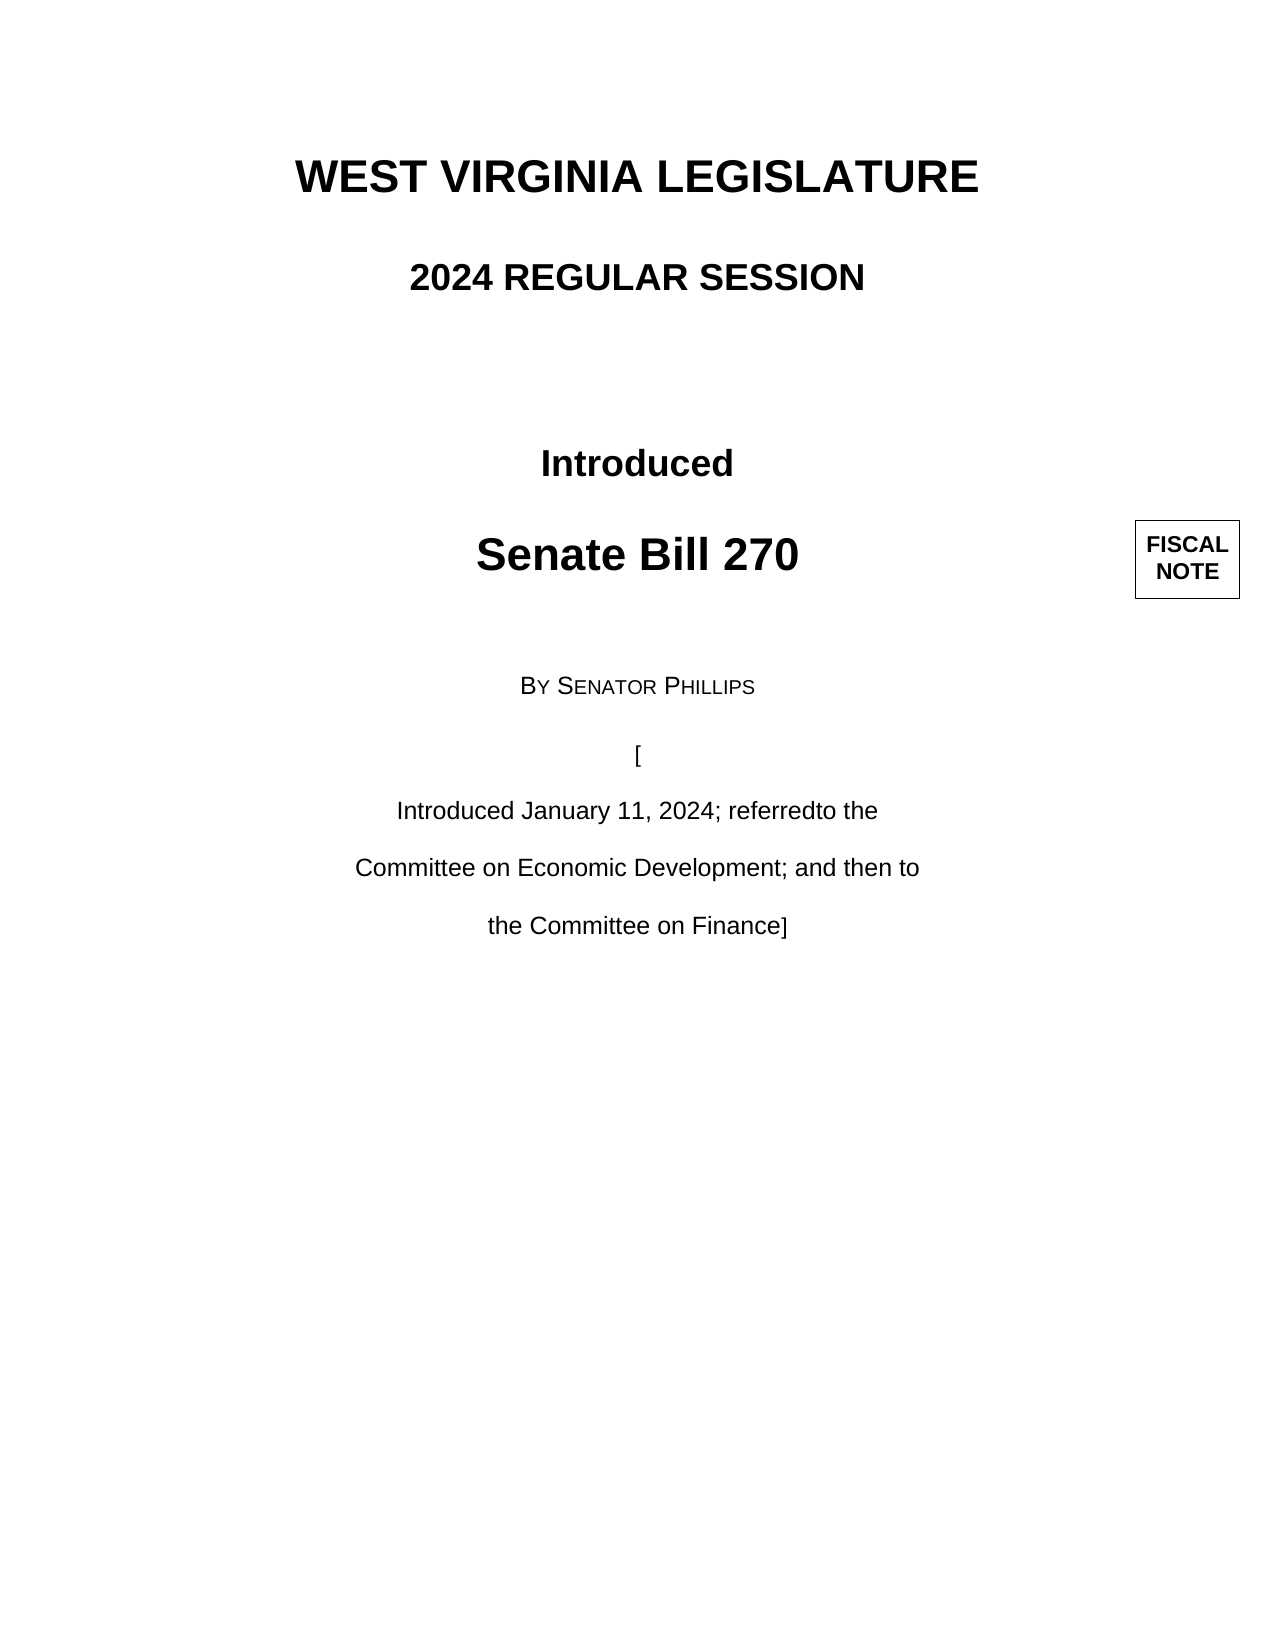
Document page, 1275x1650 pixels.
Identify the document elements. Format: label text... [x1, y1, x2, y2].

text By Senator Phillips [337, 671, 937, 699]
title WEST VIRGINIA LEGISLATURE [150, 150, 1125, 203]
text [] [337, 741, 937, 940]
title Introduced [150, 442, 1125, 485]
title 2024 REGULAR SESSION [150, 255, 1125, 298]
text Bill [150, 528, 1125, 581]
